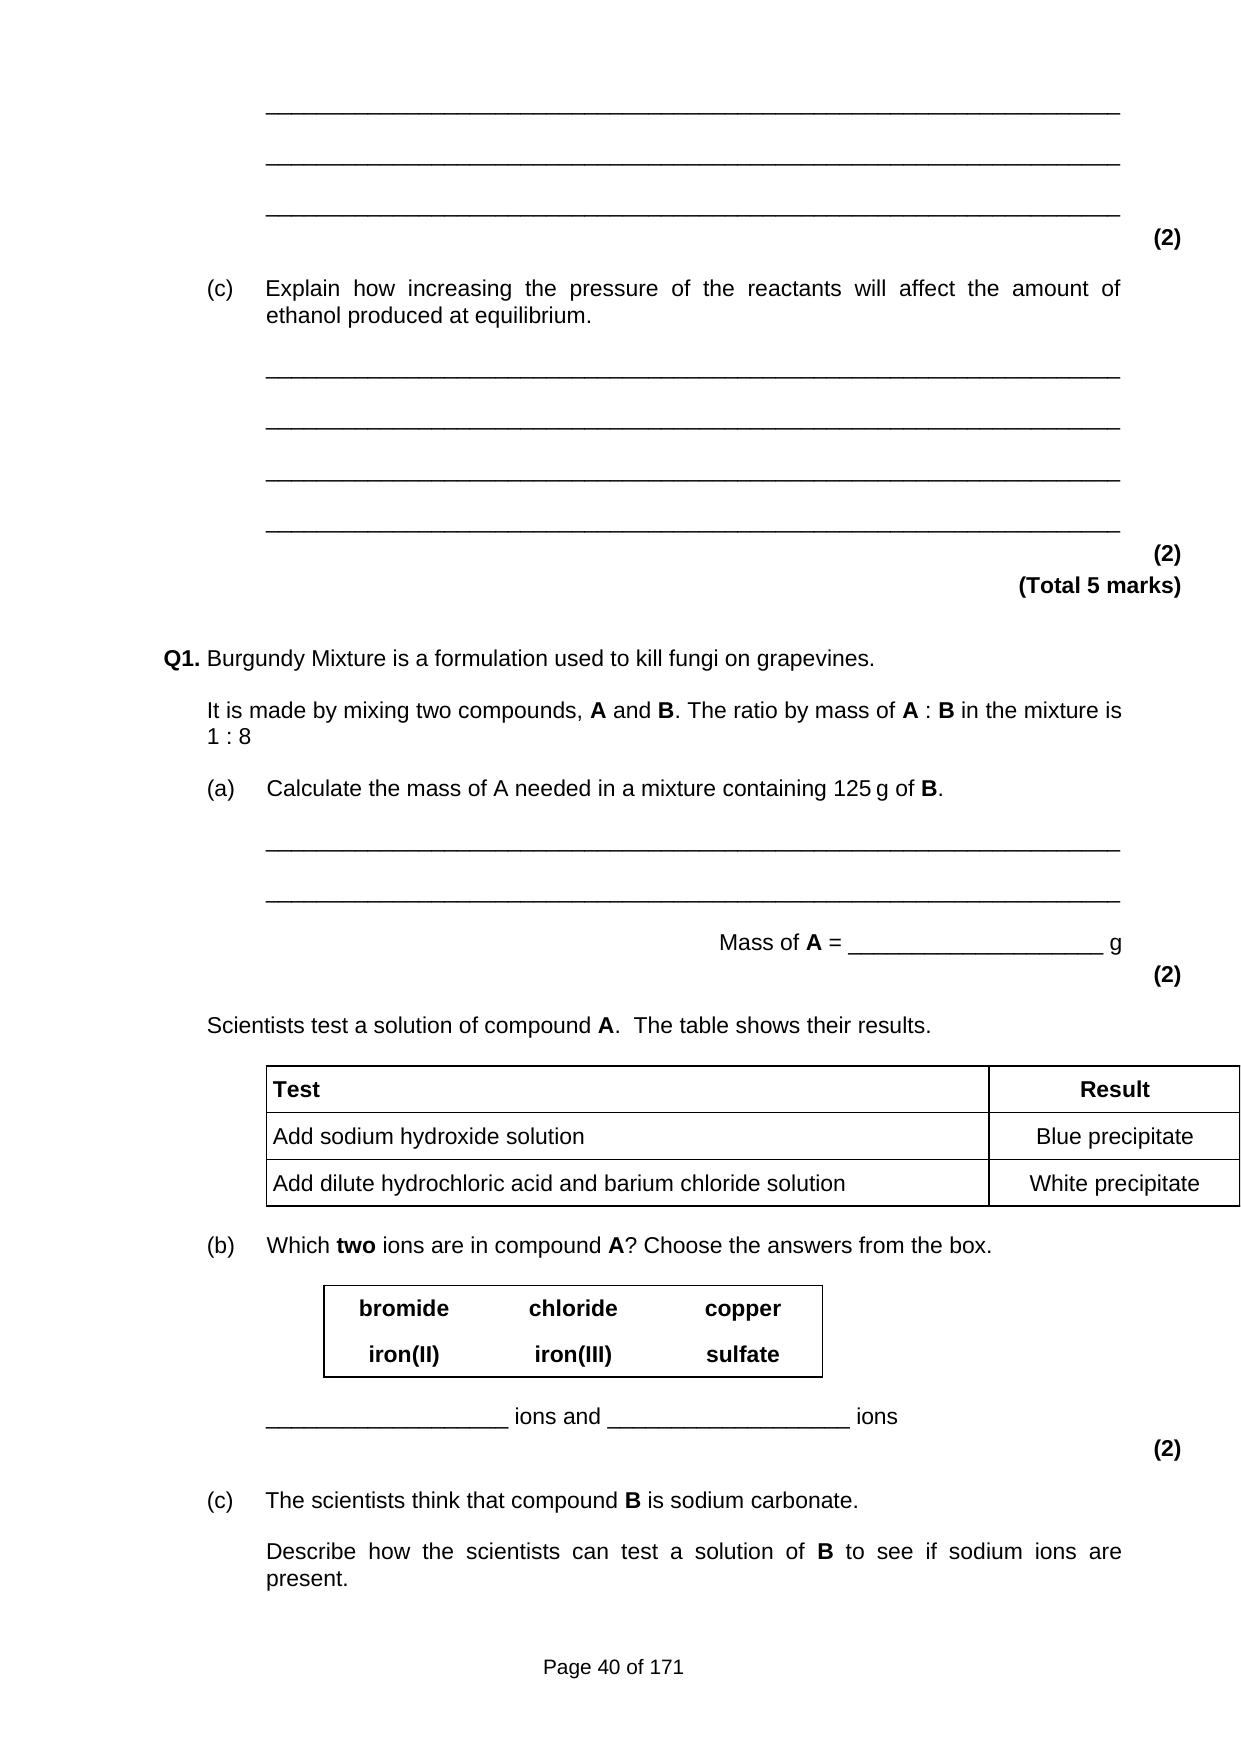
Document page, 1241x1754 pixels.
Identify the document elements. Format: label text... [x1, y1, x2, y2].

text (Total 5 marks) [148, 572, 1181, 598]
text ___________________________________________________________________ [266, 826, 1122, 852]
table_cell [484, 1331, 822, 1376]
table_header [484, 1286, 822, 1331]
text (a) Calculate the mass of A needed in a mixture containing 125 g of B. [207, 774, 1122, 801]
text (2) [148, 539, 1181, 566]
text (2) [148, 961, 1181, 987]
text ___________________________________________________________________ [266, 353, 1122, 379]
text ___________________________________________________________________ [266, 404, 1122, 431]
text (c) The scientists think that compound B is sodium carbonate. [207, 1487, 1122, 1513]
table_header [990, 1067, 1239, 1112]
text (b) Which two ions are in compound A? Choose the answers from the box. [207, 1232, 1122, 1258]
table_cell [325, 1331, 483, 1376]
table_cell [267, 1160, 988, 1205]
text Q1. Burgundy Mixture is a formulation used to kill fungi on grapevines. [163, 645, 1176, 672]
text Describe how the scientists can test a solution of B to see if sodium ions are present. [266, 1538, 1122, 1591]
text Scientists test a solution of compound A. The table shows their results. [207, 1012, 1122, 1039]
text ___________________________________________________________________ [266, 191, 1122, 218]
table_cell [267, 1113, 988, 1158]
text ___________________________________________________________________ [266, 877, 1122, 903]
text (2) [148, 224, 1181, 250]
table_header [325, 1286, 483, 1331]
text ___________________________________________________________________ [266, 507, 1122, 533]
text ___________________________________________________________________ [266, 88, 1122, 115]
text ___________________________________________________________________ [266, 456, 1122, 482]
text ___________________________________________________________________ [266, 140, 1122, 166]
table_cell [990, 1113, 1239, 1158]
text ___________________ ions and ___________________ ions [266, 1403, 1122, 1429]
text Mass of A = ____________________ g [148, 928, 1122, 955]
text It is made by mixing two compounds, A and B. The ratio by mass of A : B in the mixture is 1 : 8 [207, 697, 1122, 749]
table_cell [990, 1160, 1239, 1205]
text (2) [148, 1435, 1181, 1462]
text (c) Explain how increasing the pressure of the reactants will affect the amount of ethanol produced at equilibrium. [207, 275, 1122, 328]
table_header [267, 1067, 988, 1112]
